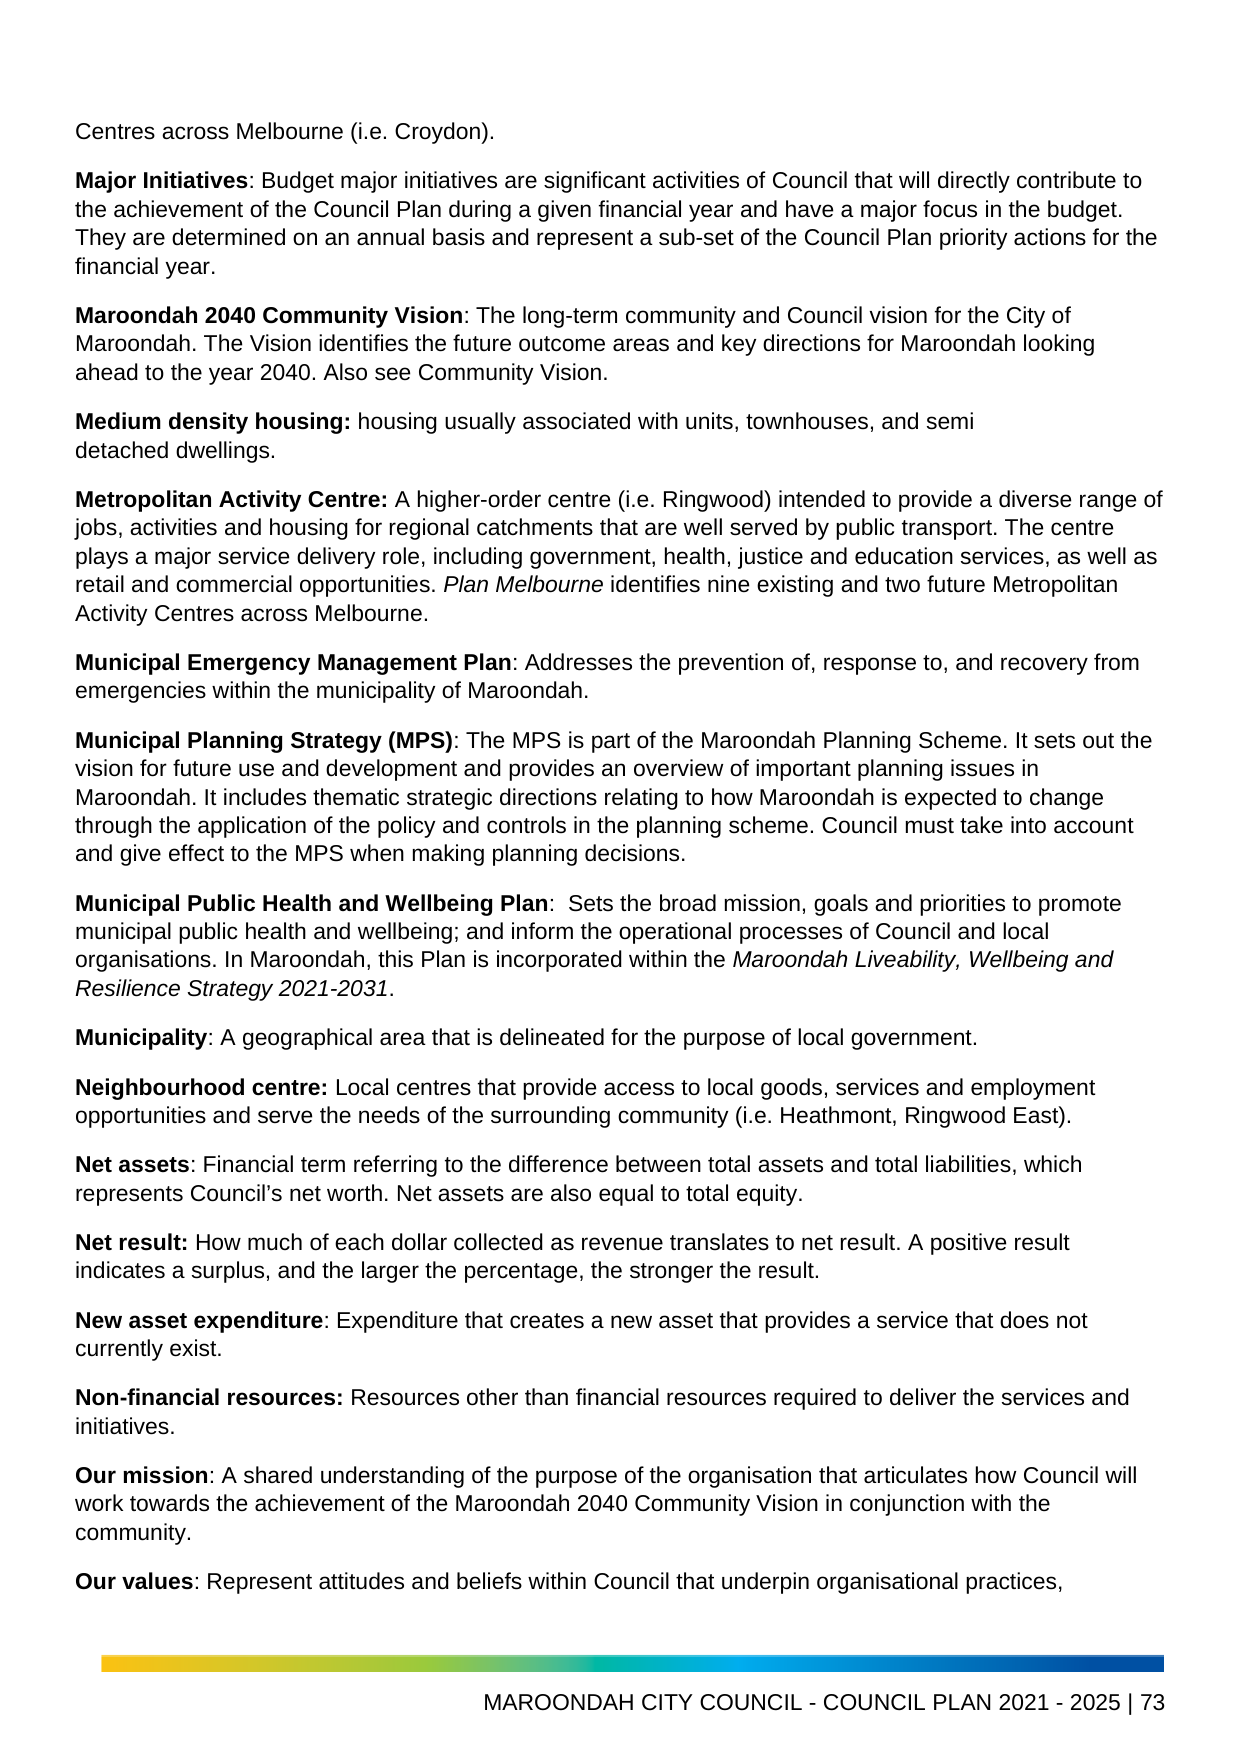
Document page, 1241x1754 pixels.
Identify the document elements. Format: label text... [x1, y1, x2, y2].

text Non-financial resources: Resources other than financial resources required to deliver the services and initiatives. [75, 1384, 1165, 1439]
text Net assets: Financial term referring to the difference between total assets and total liabilities, which represents Council’s net worth. Net assets are also equal to total equity. [75, 1151, 1165, 1206]
text Municipality: A geographical area that is delineated for the purpose of local government. [75, 1024, 1165, 1051]
text Maroondah 2040 Community Vision: The long-term community and Council vision for the City of Maroondah. The Vision identifies the future outcome areas and key directions for Maroondah looking ahead to the year 2040. Also see Community Vision. [75, 302, 1165, 385]
text New asset expenditure: Expenditure that creates a new asset that provides a service that does not currently exist. [75, 1307, 1165, 1361]
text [75, 118, 1165, 144]
text Metropolitan Activity Centre: A higher-order centre (i.e. Ringwood) intended to provide a diverse range of jobs, activities and housing for regional catchments that are well served by public transport. The centre plays a major service delivery role, including government, health, justice and education services, as well as retail and commercial opportunities. Plan Melbourne identifies nine existing and two future Metropolitan Activity Centres across Melbourne. [75, 486, 1165, 626]
text Municipal Emergency Management Plan: Addresses the prevention of, response to, and recovery from emergencies within the municipality of Maroondah. [75, 649, 1165, 704]
text Municipal Planning Strategy (MPS): The MPS is part of the Maroondah Planning Scheme. It sets out the vision for future use and development and provides an overview of important planning issues in Maroondah. It includes thematic strategic directions relating to how Maroondah is expected to change through the application of the policy and controls in the planning scheme. Council must take into account and give effect to the MPS when making planning decisions. [75, 727, 1165, 867]
text Our mission: A shared understanding of the purpose of the organisation that articulates how Council will work towards the achievement of the Maroondah 2040 Community Vision in conjunction with the community. [75, 1462, 1165, 1545]
text Medium density housing: housing usually associated with units, townhouses, and semi detached dwellings. [75, 408, 1165, 463]
text Municipal Public Health and Wellbeing Plan: Sets the broad mission, goals and priorities to promote municipal public health and wellbeing; and inform the operational processes of Council and local organisations. In Maroondah, this Plan is incorporated within the Maroondah Liveability, Wellbeing and Resilience Strategy 2021-2031. [75, 889, 1165, 1001]
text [75, 1568, 1165, 1594]
picture [101, 1654, 1164, 1672]
text Major Initiatives: Budget major initiatives are significant activities of Council that will directly contribute to the achievement of the Council Plan during a given financial year and have a major focus in the budget. They are determined on an annual basis and represent a sub-set of the Council Plan priority actions for the financial year. [75, 167, 1165, 279]
text Neighbourhood centre: Local centres that provide access to local goods, services and employment opportunities and serve the needs of the surrounding community (i.e. Heathmont, Ringwood East). [75, 1073, 1165, 1128]
text Net result: How much of each dollar collected as revenue translates to net result. A positive result indicates a surplus, and the larger the percentage, the stronger the result. [75, 1229, 1165, 1284]
